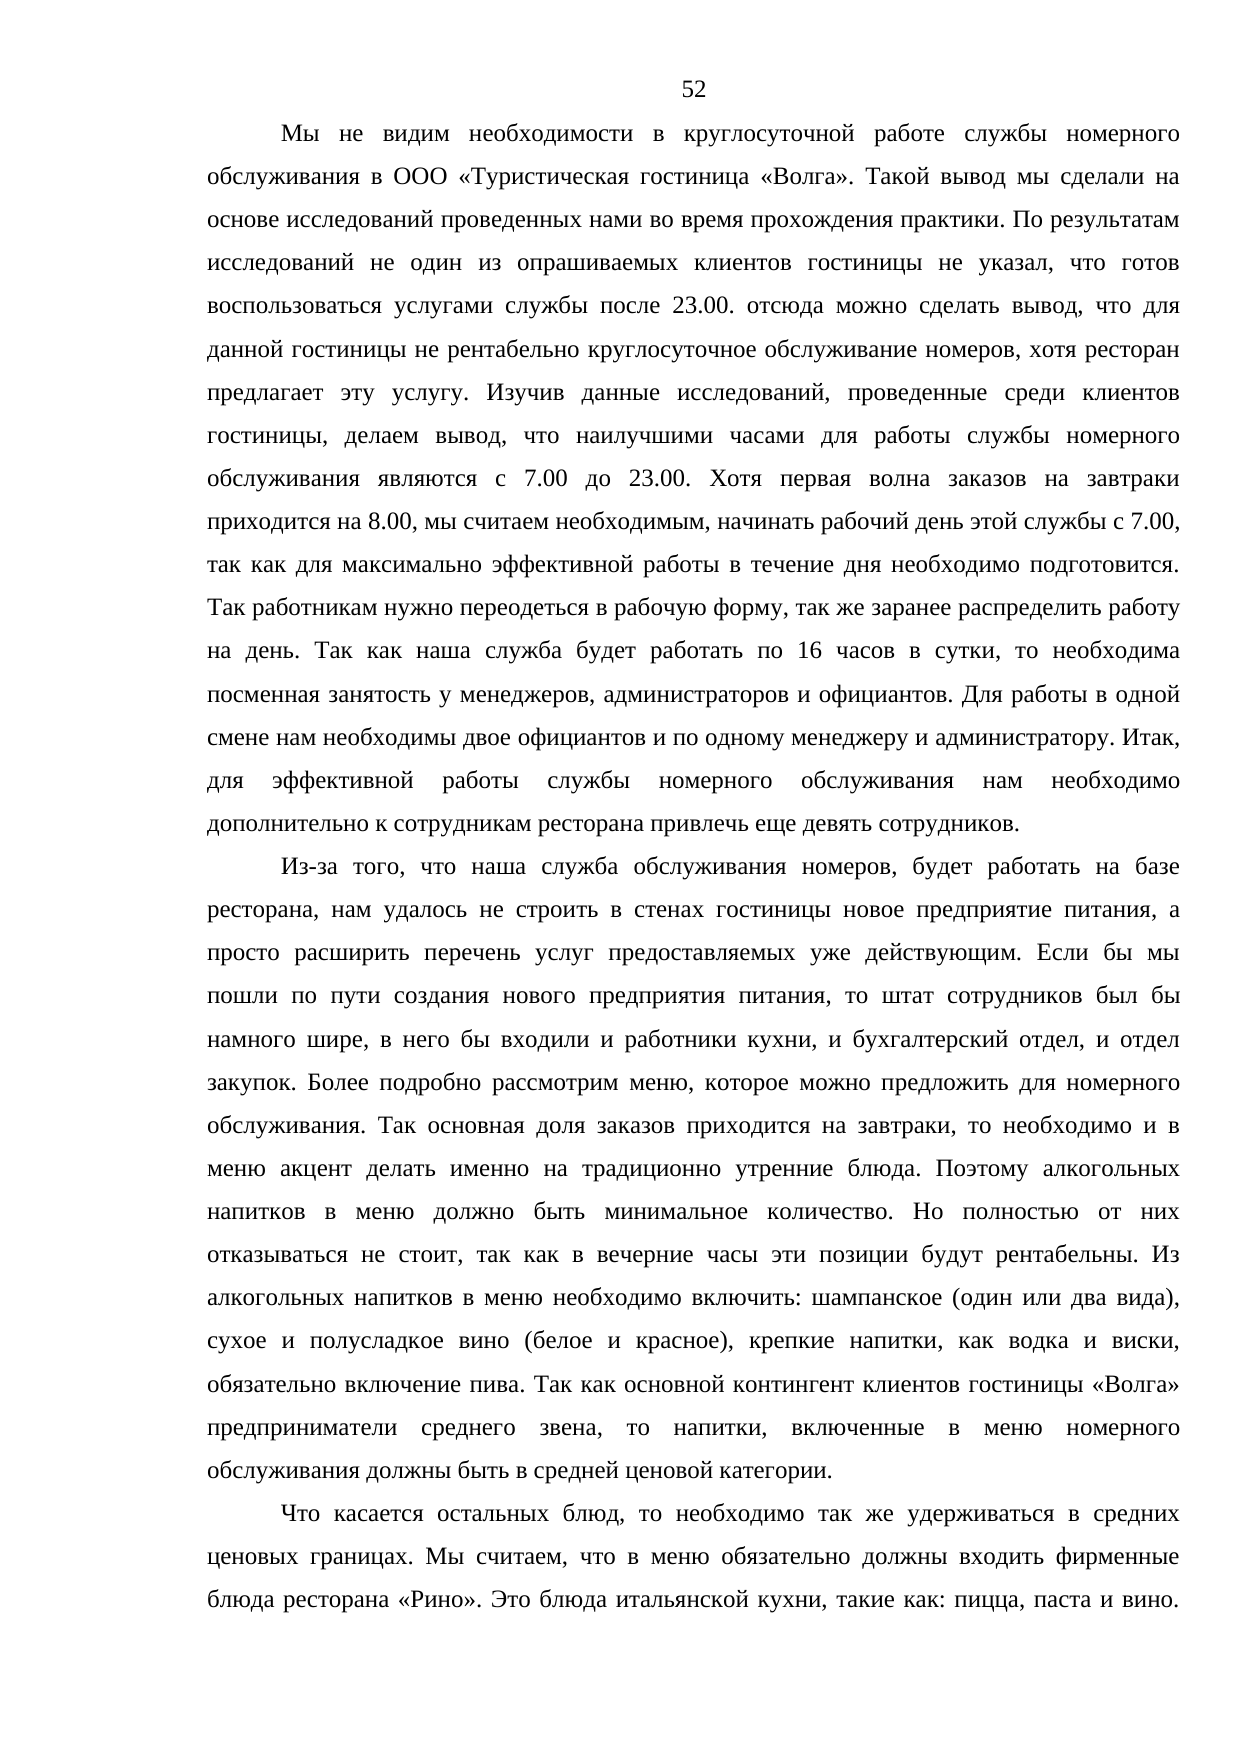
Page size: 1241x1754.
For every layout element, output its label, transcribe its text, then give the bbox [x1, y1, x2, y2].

text Мы не видим необходимости в круглосуточной работе службы номерного обслуживания в ООО «Туристическая гостиница «Волга». Такой вывод мы сделали на основе исследований проведенных нами во время прохождения практики. По результатам исследований не один из опрашиваемых клиентов гостиницы не указал, что готов воспользоваться услугами службы после 23.00. отсюда можно сделать вывод, что для данной гостиницы не рентабельно круглосуточное обслуживание номеров, хотя ресторан предлагает эту услугу. Изучив данные исследований, проведенные среди клиентов гостиницы, делаем вывод, что наилучшими часами для работы службы номерного обслуживания являются с 7.00 до 23.00. Хотя первая волна заказов на завтраки приходится на 8.00, мы считаем необходимым, начинать рабочий день этой службы с 7.00, так как для максимально эффективной работы в течение дня необходимо подготовится. Так работникам нужно переодеться в рабочую форму, так же заранее распределить работу на день. Так как наша служба будет работать по 16 часов в сутки, то необходима посменная занятость у менеджеров, администраторов и официантов. Для работы в одной смене нам необходимы двое официантов и по одному менеджеру и администратору. Итак, для эффективной работы службы номерного обслуживания нам необходимо дополнительно к сотрудникам ресторана привлечь еще девять сотрудников. [207, 118, 1181, 837]
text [207, 1498, 1181, 1613]
text Из-за того, что наша служба обслуживания номеров, будет работать на базе ресторана, нам удалось не строить в стенах гостиницы новое предприятие питания, а просто расширить перечень услуг предоставляемых уже действующим. Если бы мы пошли по пути создания нового предприятия питания, то штат сотрудников был бы намного шире, в него бы входили и работники кухни, и бухгалтерский отдел, и отдел закупок. Более подробно рассмотрим меню, которое можно предложить для номерного обслуживания. Так основная доля заказов приходится на завтраки, то необходимо и в меню акцент делать именно на традиционно утренние блюда. Поэтому алкогольных напитков в меню должно быть минимальное количество. Но полностью от них отказываться не стоит, так как в вечерние часы эти позиции будут рентабельны. Из алкогольных напитков в меню необходимо включить: шампанское (один или два вида), сухое и полусладкое вино (белое и красное), крепкие напитки, как водка и виски, обязательно включение пива. Так как основной контингент клиентов гостиницы «Волга» предприниматели среднего звена, то напитки, включенные в меню номерного обслуживания должны быть в средней ценовой категории. [207, 851, 1181, 1484]
